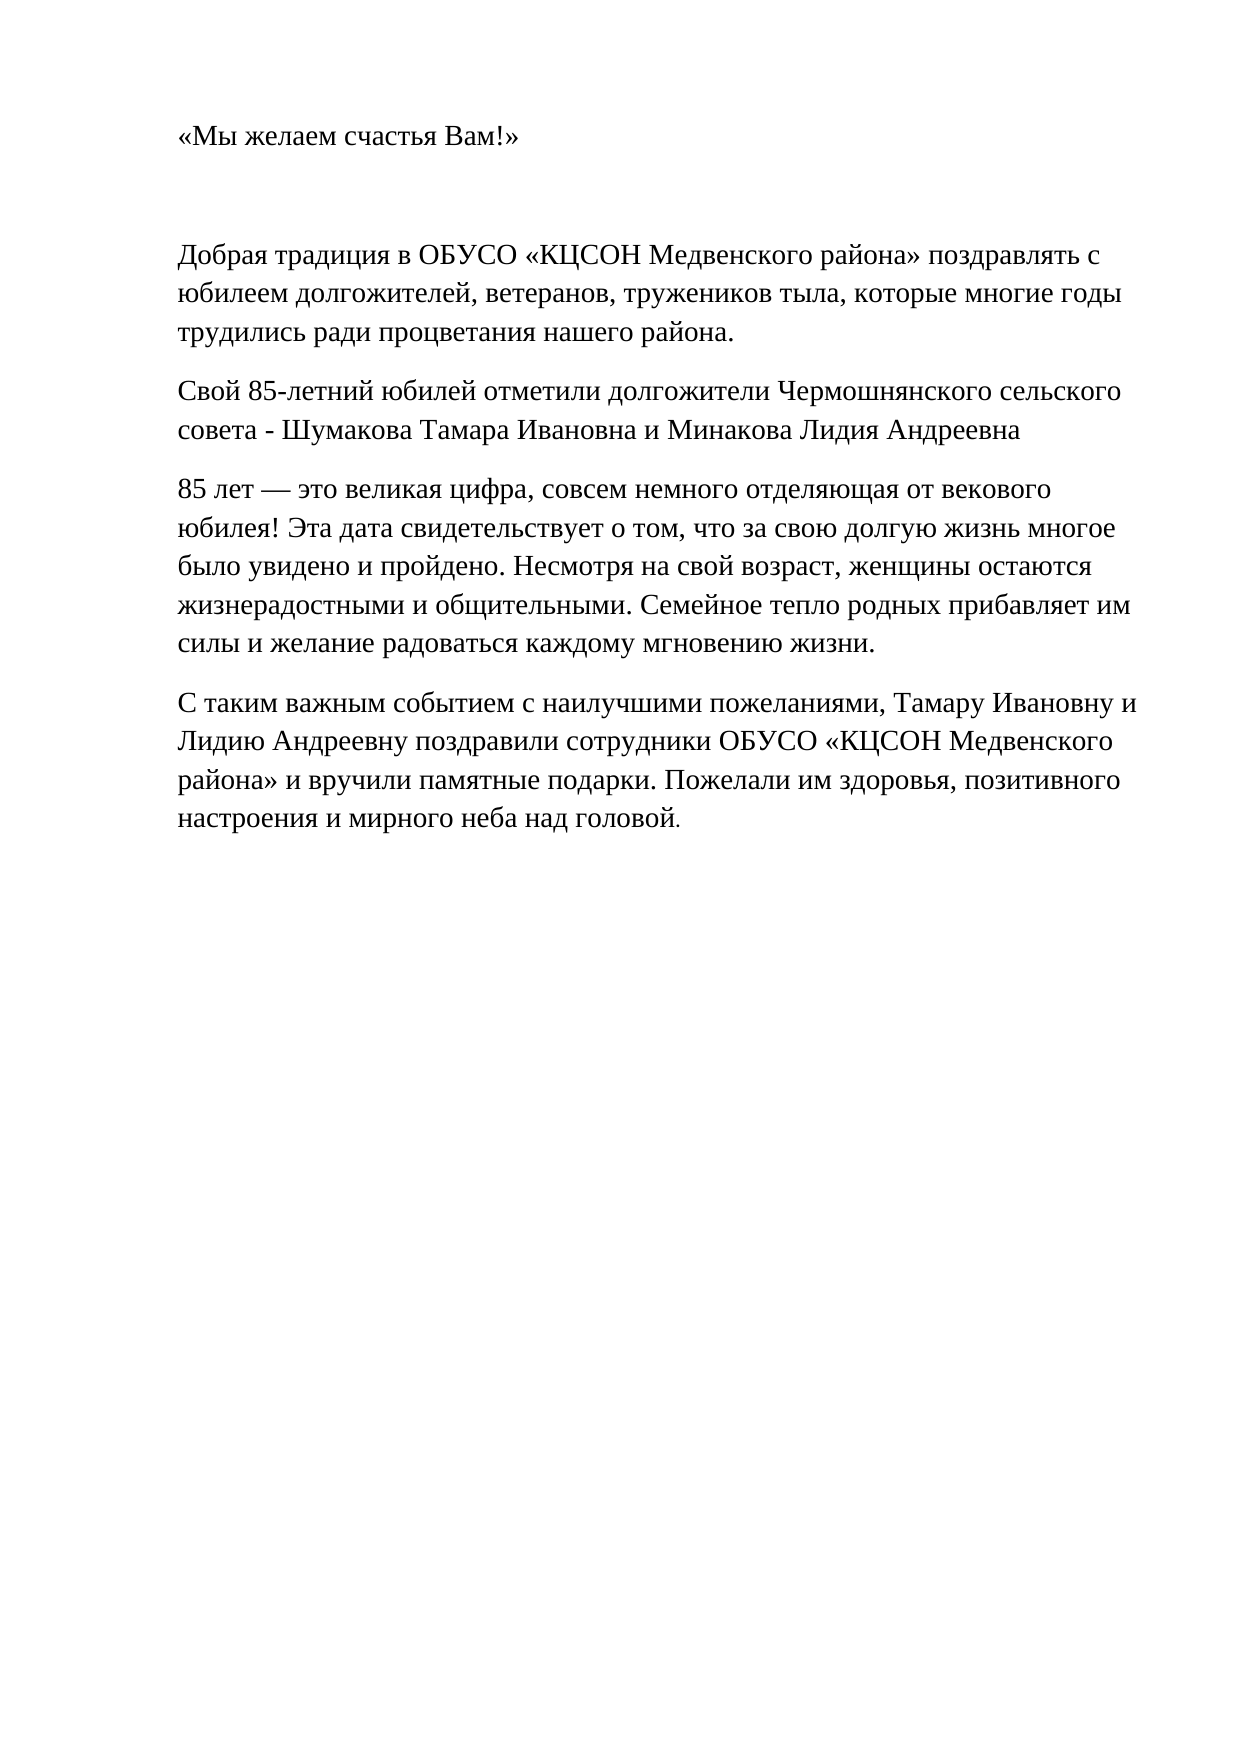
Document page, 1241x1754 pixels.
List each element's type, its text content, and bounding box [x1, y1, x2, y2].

text С таким важным событием с наилучшими пожеланиями, Тамару Ивановну и Лидию Андреевну поздравили сотрудники ОБУСО «КЦСОН Медвенского района» и вручили памятные подарки. Пожелали им здоровья, позитивного настроения и мирного неба над головой. [177, 685, 1152, 834]
text Добрая традиция в ОБУСО «КЦСОН Медвенского района» поздравлять с юбилеем долгожителей, ветеранов, тружеников тыла, которые многие годы трудились ради процветания нашего района. [177, 237, 1152, 347]
text «Мы желаем счастья Вам!» [177, 118, 1152, 152]
text 85 лет — это великая цифра, совсем немного отделяющая от векового юбилея! Эта дата свидетельствует о том, что за свою долгую жизнь многое было увидено и пройдено. Несмотря на свой возраст, женщины остаются жизнерадостными и общительными. Семейное тепло родных прибавляет им силы и желание радоваться каждому мгновению жизни. [177, 471, 1152, 659]
text Свой 85-летний юбилей отметили долгожители Чермошнянского сельского совета - Шумакова Тамара Ивановна и Минакова Лидия Андреевна [177, 373, 1152, 445]
